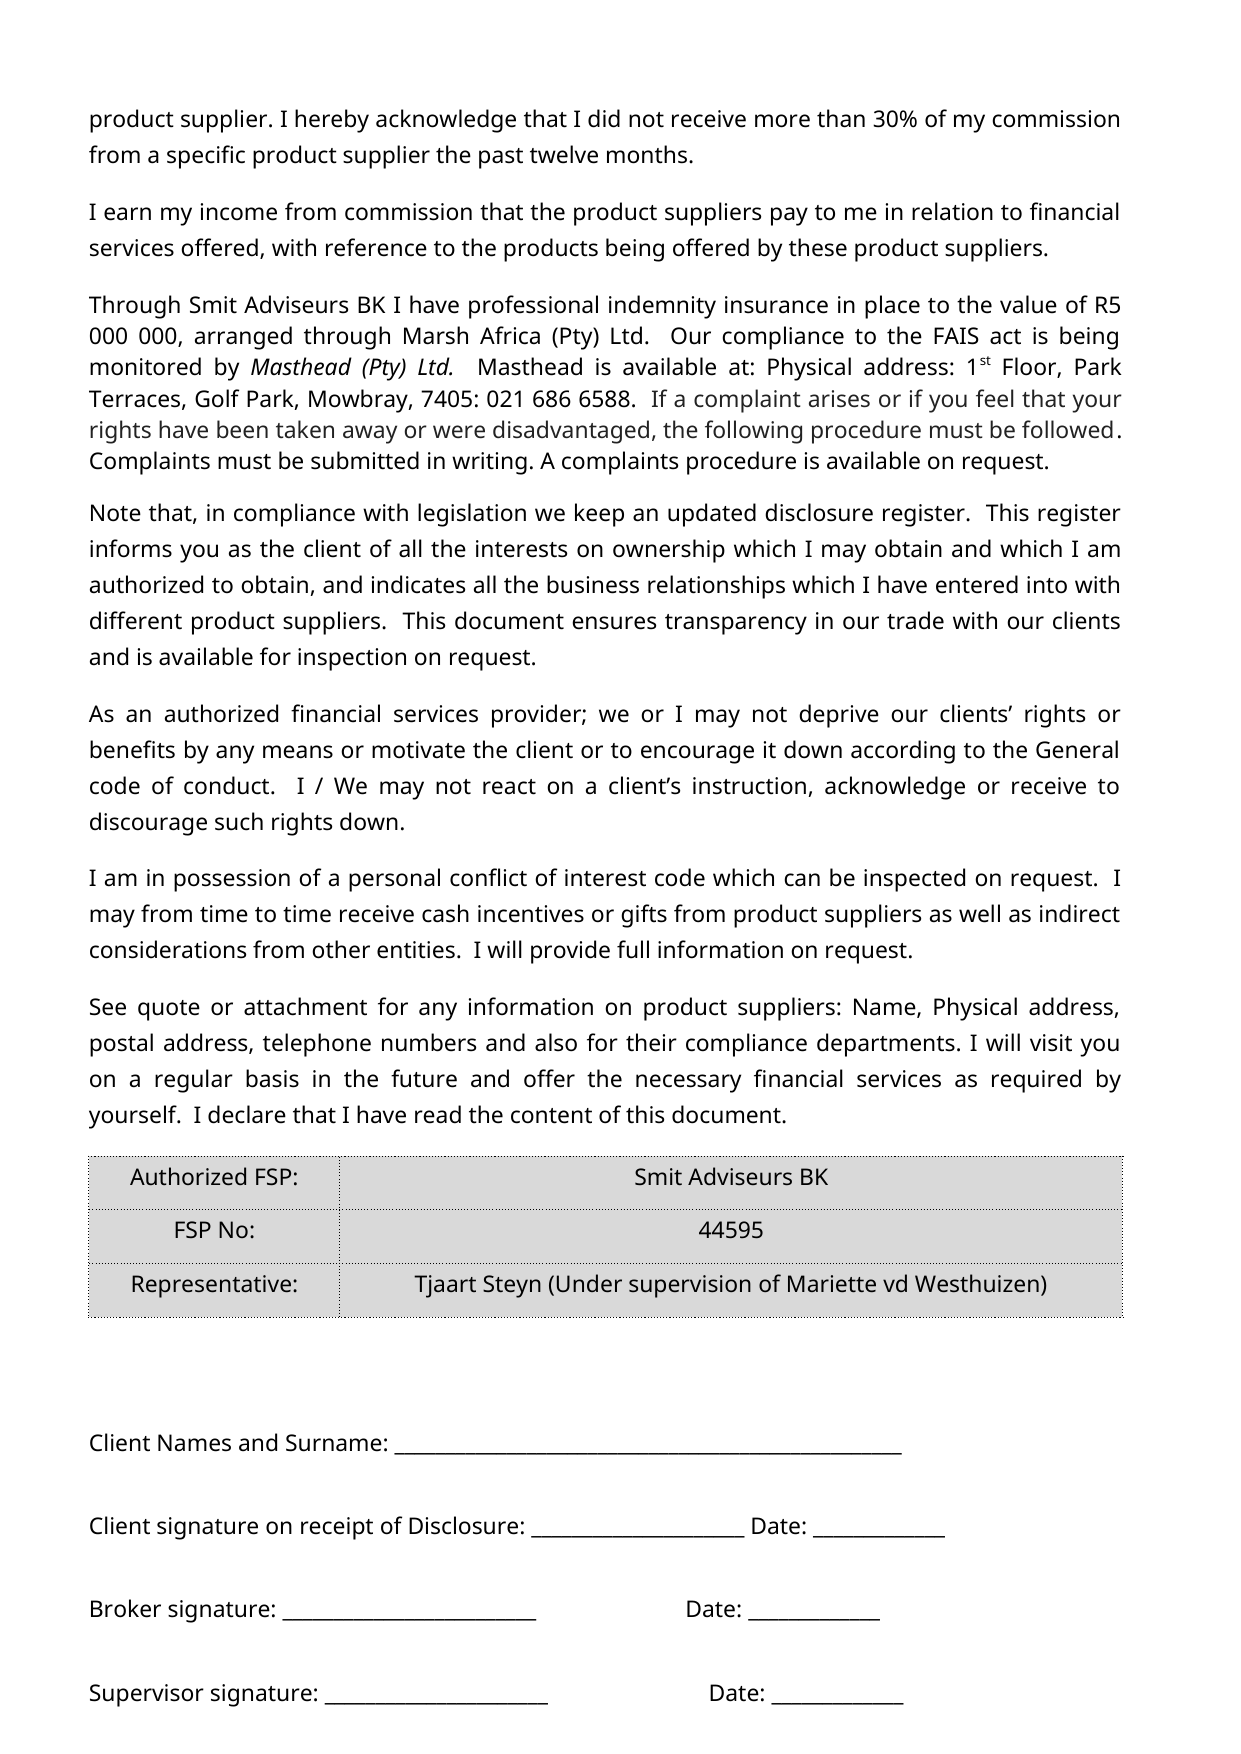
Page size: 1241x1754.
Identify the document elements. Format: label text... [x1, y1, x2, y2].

table_header Smit Adviseurs BK [340, 1156, 1122, 1209]
table_cell 44595 [340, 1209, 1122, 1263]
text As an authorized financial services provider; we or I may not deprive our clients’ rights or benefits by any means or motivate the client or to encourage it down according to the General code of conduct. I / We may not react on a client’s instruction, acknowledge or receive to discourage such rights down. [89, 698, 1122, 837]
text I earn my income from commission that the product suppliers pay to me in relation to financial services offered, with reference to the products being offered by these product suppliers. [89, 196, 1122, 263]
text See quote or attachment for any information on product suppliers: Name, Physical address, postal address, telephone numbers and also for their compliance departments. I will visit you on a regular basis in the future and offer the necessary financial services as required by yourself. I declare that I have read the content of this document. [89, 991, 1122, 1130]
table_cell Representative: [89, 1263, 340, 1317]
text Through Smit Adviseurs BK I have professional indemnity insurance in place to the value of R5 000 000, arranged through Marsh Africa (Pty) Ltd. Our compliance to the FAIS act is being monitored by Masthead (Pty) Ltd. Masthead is available at: Physical address: 1st Floor, Park Terraces, Golf Park, Mowbray, 7405: 021 686 6588. If a complaint arises or if you feel that your rights have been taken away or were disadvantaged, the following procedure must be followed. Complaints must be submitted in writing. A complaints procedure is available on request. [89, 289, 1122, 476]
text Note that, in compliance with legislation we keep an updated disclosure register. This register informs you as the client of all the interests on ownership which I may obtain and which I am authorized to obtain, and indicates all the business relationships which I have entered into with different product suppliers. This document ensures transparency in our trade with our clients and is available for inspection on request. [89, 497, 1122, 672]
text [89, 103, 1122, 171]
text Broker signature: _________________________ Date: _____________ [89, 1593, 1122, 1624]
text I am in possession of a personal conflict of interest code which can be inspected on request. I may from time to time receive cash incentives or gifts from product suppliers as well as indirect considerations from other entities. I will provide full information on request. [89, 862, 1122, 965]
table_header Authorized FSP: [89, 1156, 340, 1209]
table_cell Tjaart Steyn (Under supervision of Mariette vd Westhuizen) [340, 1263, 1122, 1317]
table_cell FSP No: [89, 1209, 340, 1263]
text Client signature on receipt of Disclosure: _____________________ Date: _____________ [89, 1510, 1122, 1541]
text Client Names and Surname: __________________________________________________ [89, 1427, 1122, 1458]
text Supervisor signature: ______________________ Date: _____________ [89, 1677, 1122, 1708]
